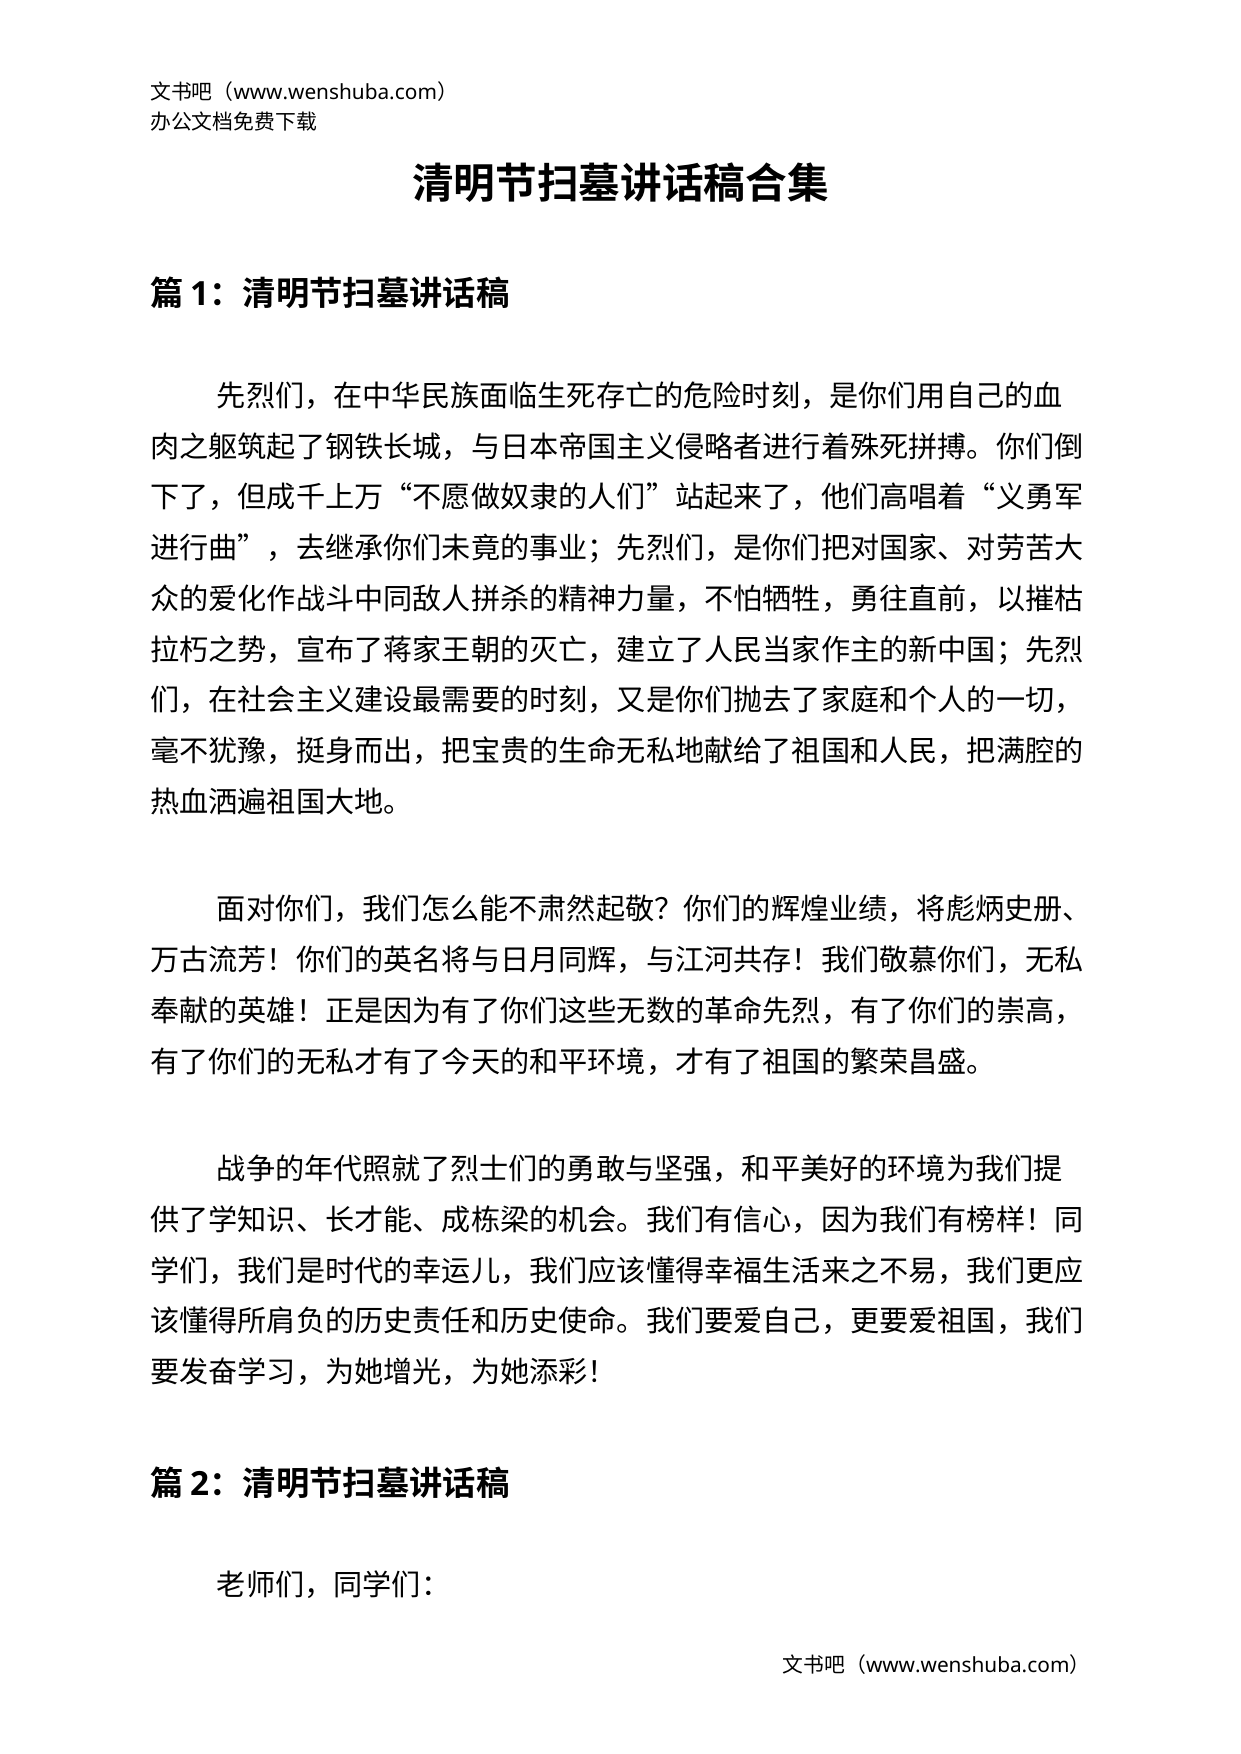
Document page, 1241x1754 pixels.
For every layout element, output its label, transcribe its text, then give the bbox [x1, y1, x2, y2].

text 先烈们，在中华民族面临生死存亡的危险时刻，是你们用自己的血肉之躯筑起了钢铁长城，与日本帝国主义侵略者进行着殊死拼搏。你们倒下了，但成千上万“不愿做奴隶的人们”站起来了，他们高唱着“义勇军进行曲”，去继承你们未竟的事业；先烈们，是你们把对国家、对劳苦大众的爱化作战斗中同敌人拼杀的精神力量，不怕牺牲，勇往直前，以摧枯拉朽之势，宣布了蒋家王朝的灭亡，建立了人民当家作主的新中国；先烈们，在社会主义建设最需要的时刻，又是你们抛去了家庭和个人的一切，毫不犹豫，挺身而出，把宝贵的生命无私地献给了祖国和人民，把满腔的热血洒遍祖国大地。 [150, 372, 1090, 821]
subtitle 清明节扫墓讲话稿合集 [150, 150, 1090, 210]
text 篇1：清明节扫墓讲话稿 [150, 267, 1090, 316]
text 战争的年代照就了烈士们的勇敢与坚强，和平美好的环境为我们提供了学知识、长才能、成栋梁的机会。我们有信心，因为我们有榜样！同学们，我们是时代的幸运儿，我们应该懂得幸福生活来之不易，我们更应该懂得所肩负的历史责任和历史使命。我们要爱自己，更要爱祖国，我们要发奋学习，为她增光，为她添彩！ [150, 1146, 1090, 1391]
text 老师们，同学们： [150, 1562, 1090, 1604]
text 篇2：清明节扫墓讲话稿 [150, 1456, 1090, 1505]
text 面对你们，我们怎么能不肃然起敬？你们的辉煌业绩，将彪炳史册、万古流芳！你们的英名将与日月同辉，与江河共存！我们敬慕你们，无私奉献的英雄！正是因为有了你们这些无数的革命先烈，有了你们的崇高，有了你们的无私才有了今天的和平环境，才有了祖国的繁荣昌盛。 [150, 886, 1090, 1080]
